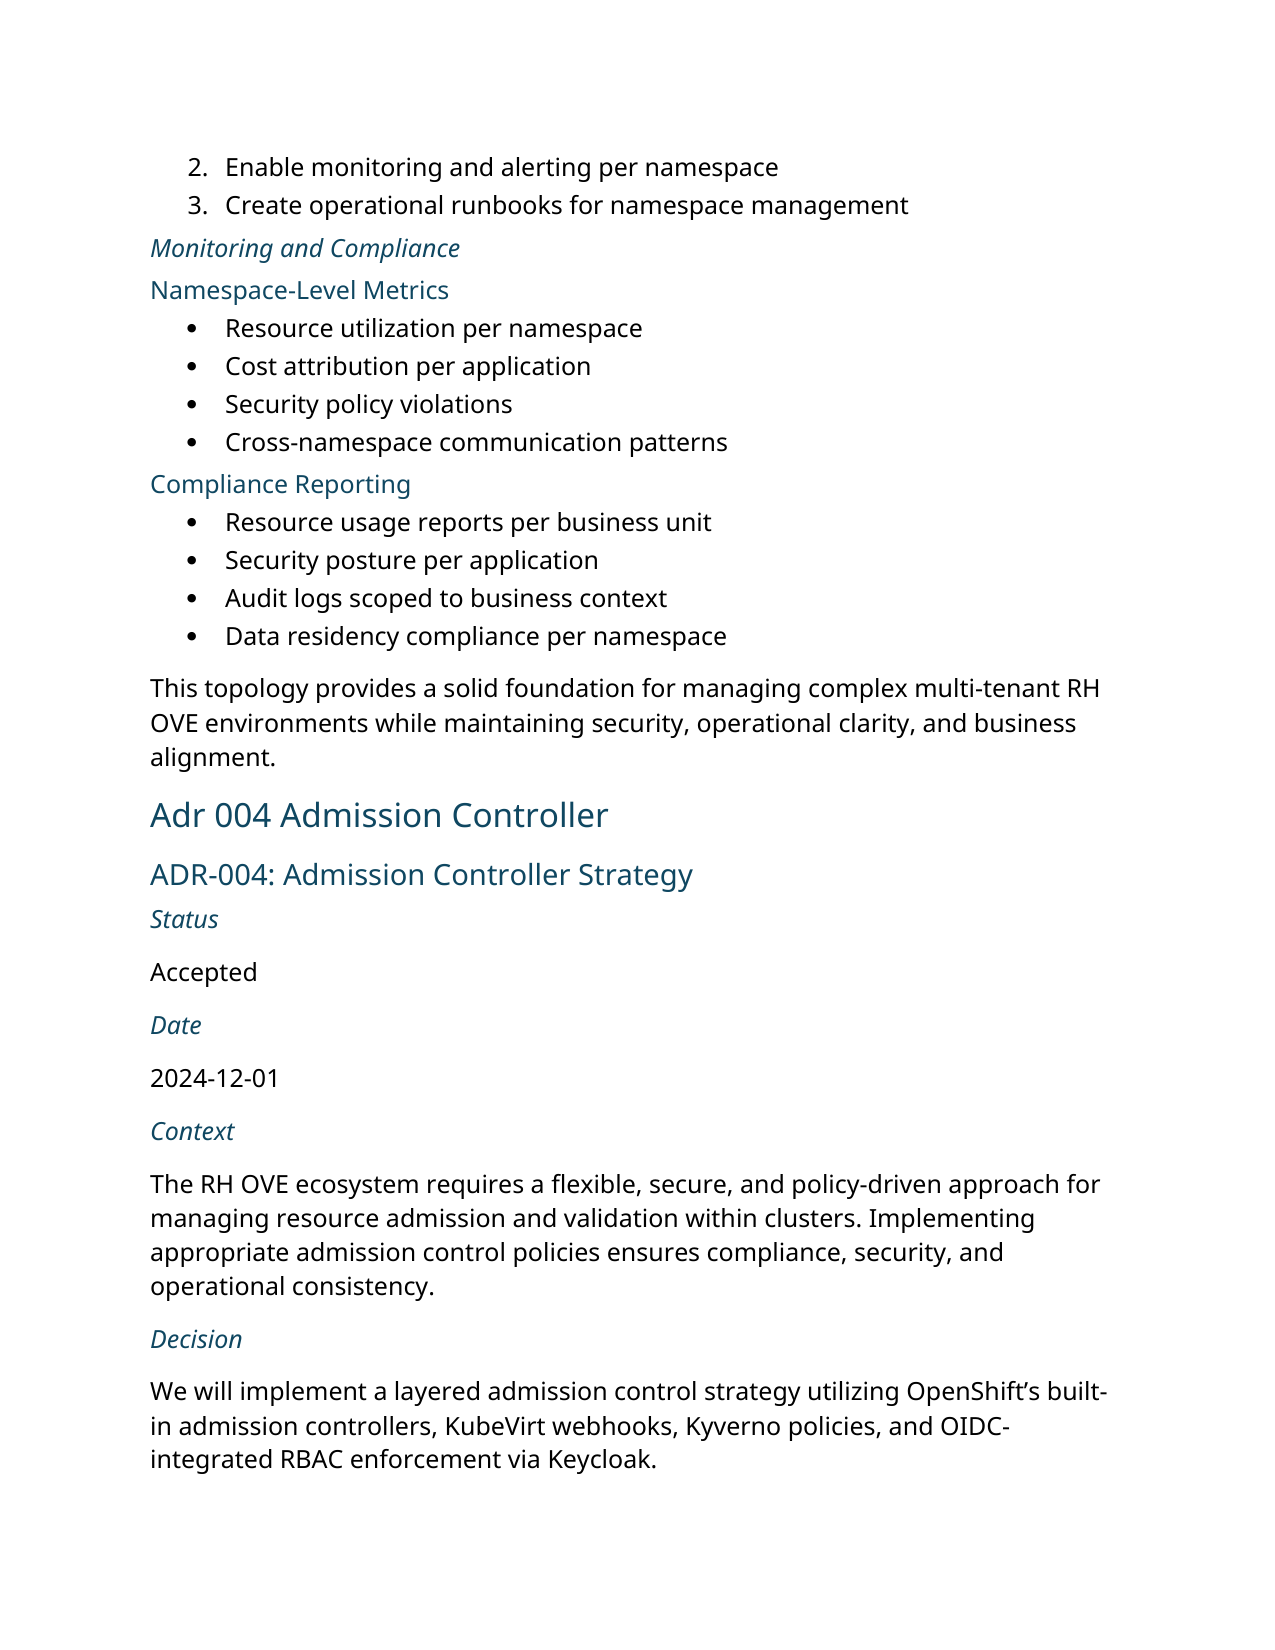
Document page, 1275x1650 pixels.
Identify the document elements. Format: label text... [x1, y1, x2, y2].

list Resource usage reports per business unit [187, 505, 1125, 539]
subtitle Date [150, 1008, 1125, 1042]
text We will implement a layered admission control strategy utilizing OpenShift’s built-in admission controllers, KubeVirt webhooks, Kyverno policies, and OIDC-integrated RBAC enforcement via Keycloak. [150, 1374, 1125, 1476]
list Enable monitoring and alerting per namespace [187, 150, 1125, 184]
subtitle Decision [150, 1321, 1125, 1355]
list Audit logs scoped to business context [187, 581, 1125, 614]
list Create operational runbooks for namespace management [187, 188, 1125, 222]
text Accepted [150, 955, 1125, 989]
text This topology provides a solid foundation for managing complex multi-tenant RH OVE environments while maintaining security, operational clarity, and business alignment. [150, 671, 1125, 773]
text 2024-12-01 [150, 1061, 1125, 1095]
list Security posture per application [187, 543, 1125, 577]
list Cross-namespace communication patterns [187, 424, 1125, 458]
subtitle Monitoring and Compliance [150, 230, 1125, 264]
subtitle Context [150, 1113, 1125, 1147]
list Security policy violations [187, 386, 1125, 421]
subtitle Status [150, 902, 1125, 936]
list Data residency compliance per namespace [187, 618, 1125, 652]
subtitle Compliance Reporting [150, 467, 1125, 501]
list Resource utilization per namespace [187, 311, 1125, 345]
text The RH OVE ecosystem requires a flexible, secure, and policy-driven approach for managing resource admission and validation within clusters. Implementing appropriate admission control policies ensures compliance, security, and operational consistency. [150, 1166, 1125, 1302]
subtitle Namespace-Level Metrics [150, 273, 1125, 307]
list Cost attribution per application [187, 349, 1125, 383]
subtitle ADR-004: Admission Controller Strategy [150, 854, 1125, 894]
subtitle Adr 004 Admission Controller [150, 792, 1125, 837]
